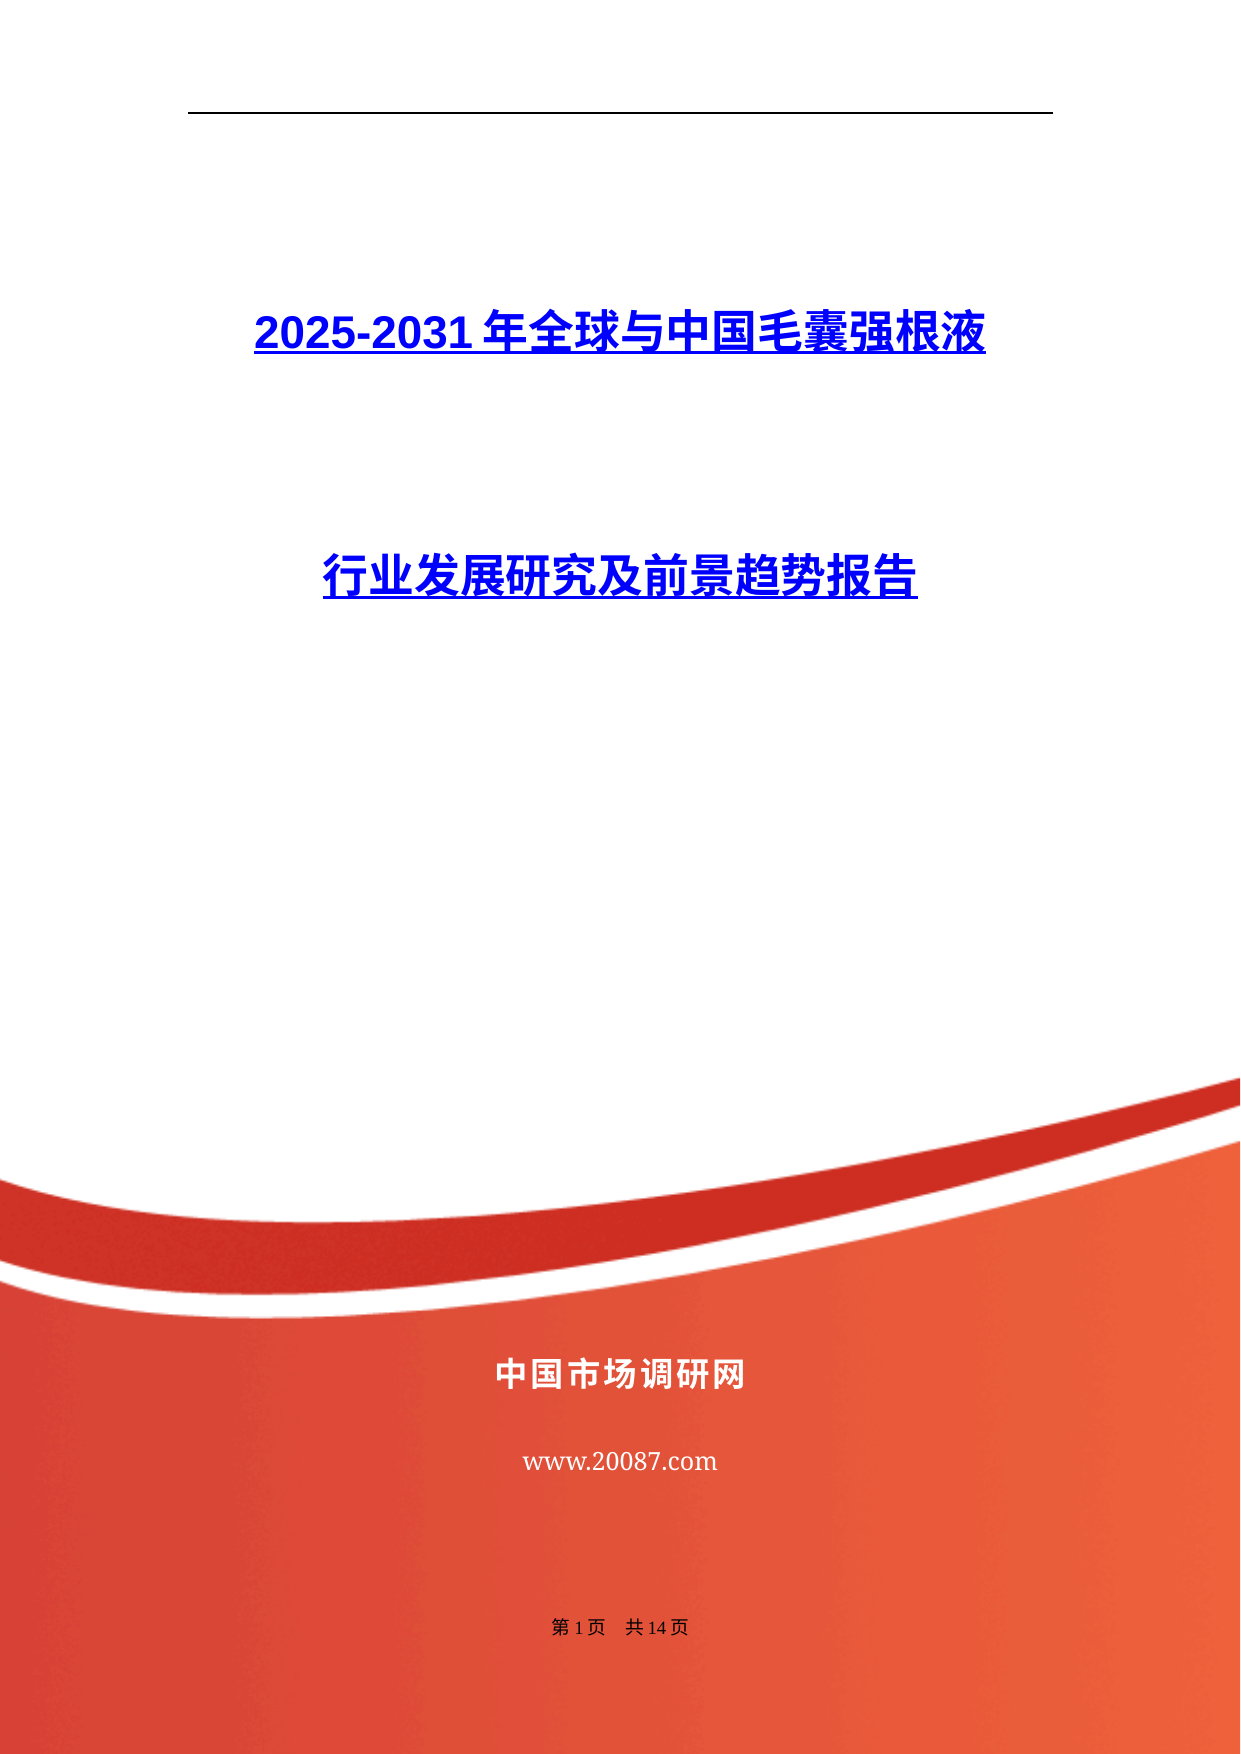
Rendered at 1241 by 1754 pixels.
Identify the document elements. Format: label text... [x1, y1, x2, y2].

subtitle 中国市场调研网 [187, 1339, 1053, 1404]
picture [0, 1006, 1241, 1754]
table_header 2025-2031年全球与中国毛囊强根液行业发展研究及前景趋势报告 [188, 207, 1053, 773]
text www.20087.com [187, 1428, 1053, 1493]
